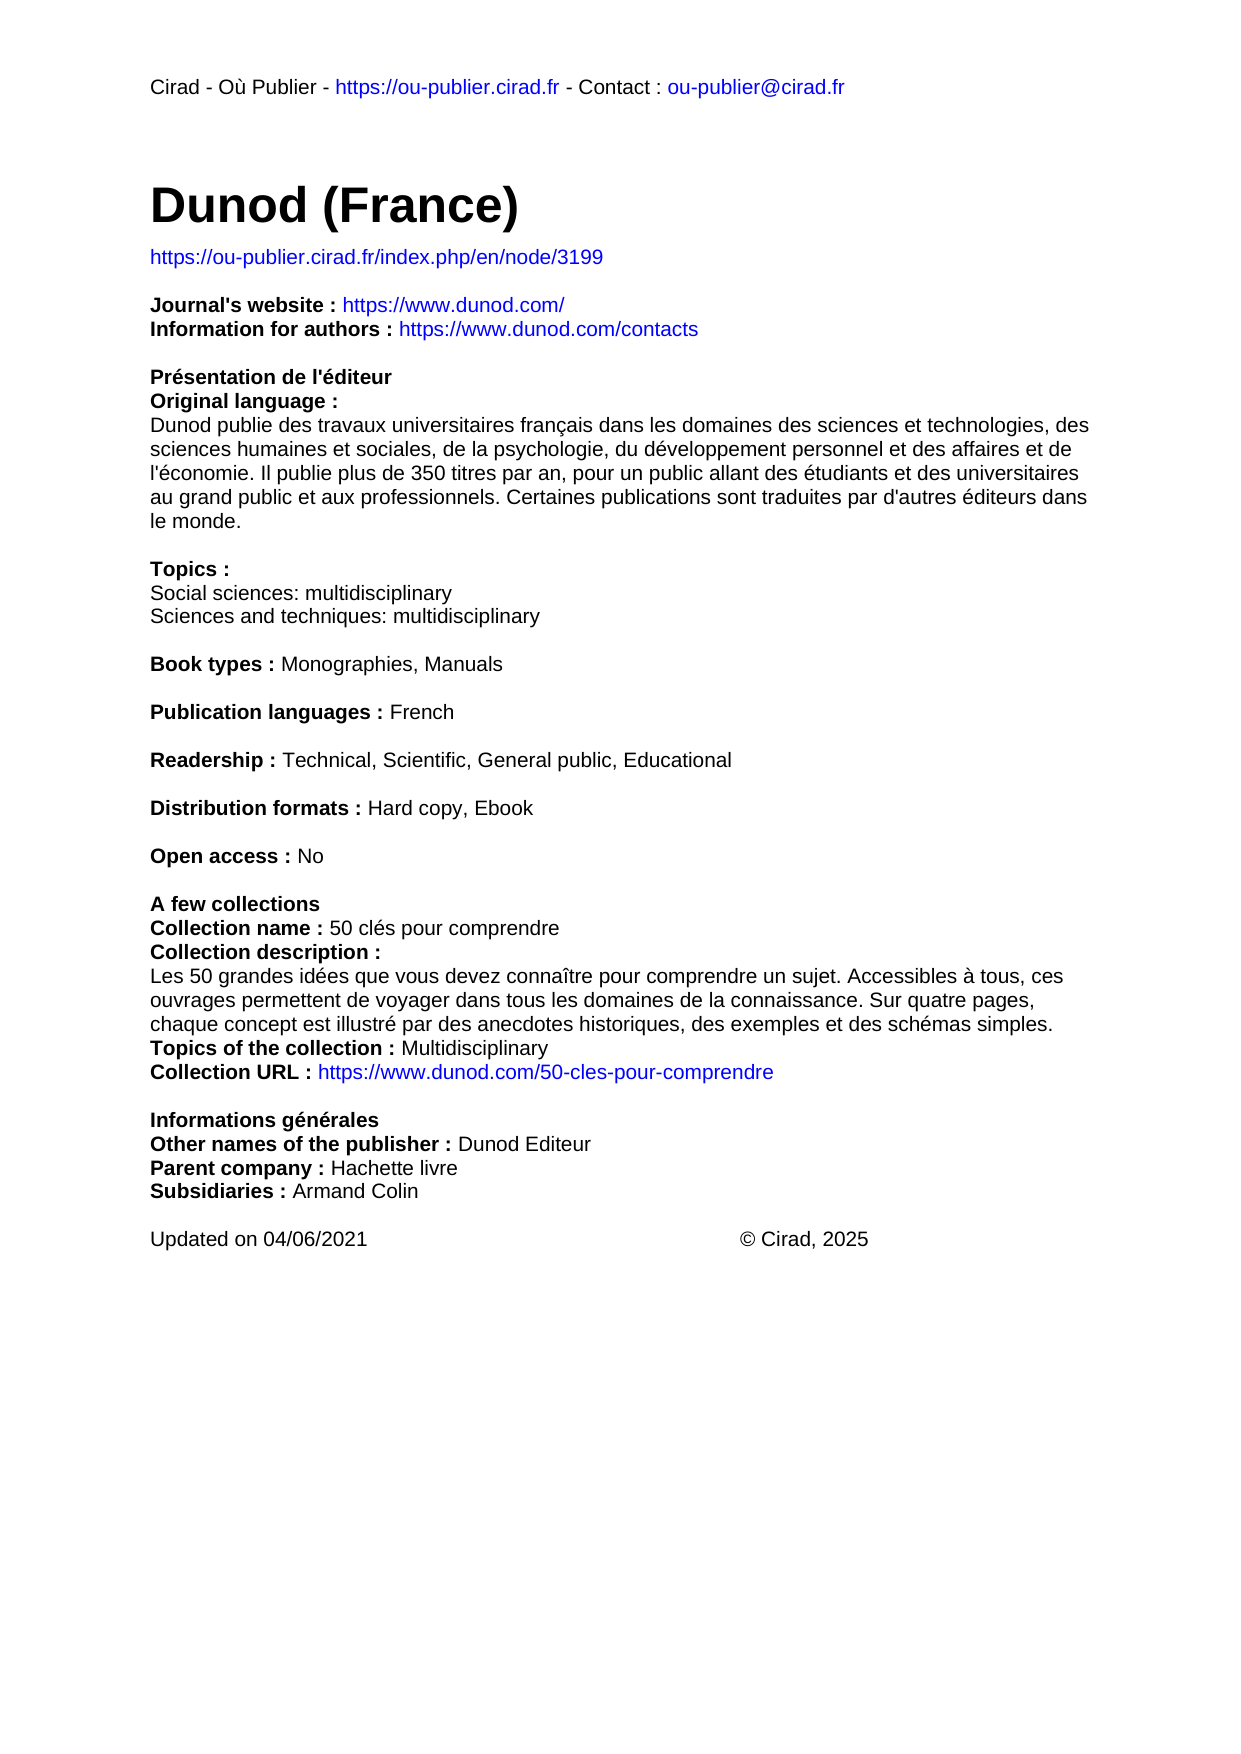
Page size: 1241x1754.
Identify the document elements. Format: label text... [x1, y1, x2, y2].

text Journal's website : https://www.dunod.com/Information for authors : https://www.dunod.com/contactsPrésentation de l'éditeurOriginal language : [150, 269, 1090, 413]
text Les 50 grandes idées que vous devez connaître pour comprendre un sujet. Accessibles à tous, ces ouvrages permettent de voyager dans tous les domaines de la connaissance. Sur quatre pages, chaque concept est illustré par des anecdotes historiques, des exemples et des schémas simples. [150, 964, 1090, 1036]
text https://ou-publier.cirad.fr/index.php/en/node/3199 [150, 245, 1090, 269]
text Updated on 04/06/2021 © Cirad, 2025 [150, 1203, 1090, 1251]
subtitle Dunod (France) [150, 175, 1090, 232]
text Topics of the collection : MultidisciplinaryCollection URL : https://www.dunod.com/50-cles-pour-comprendreInformations généralesOther names of the publisher : Dunod EditeurParent company : Hachette livreSubsidiaries : Armand Colin [150, 1036, 1090, 1203]
text Topics : Social sciences: multidisciplinarySciences and techniques: multidisciplinaryBook types : Monographies, ManualsPublication languages : FrenchReadership : Technical, Scientific, General public, EducationalDistribution formats : Hard copy, EbookOpen access : NoA few collectionsCollection name : 50 clés pour comprendreCollection description : [150, 532, 1090, 964]
text Dunod publie des travaux universitaires français dans les domaines des sciences et technologies, des sciences humaines et sociales, de la psychologie, du développement personnel et des affaires et de l'économie. Il publie plus de 350 titres par an, pour un public allant des étudiants et des universitaires au grand public et aux professionnels. Certaines publications sont traduites par d'autres éditeurs dans le monde. [150, 413, 1090, 532]
